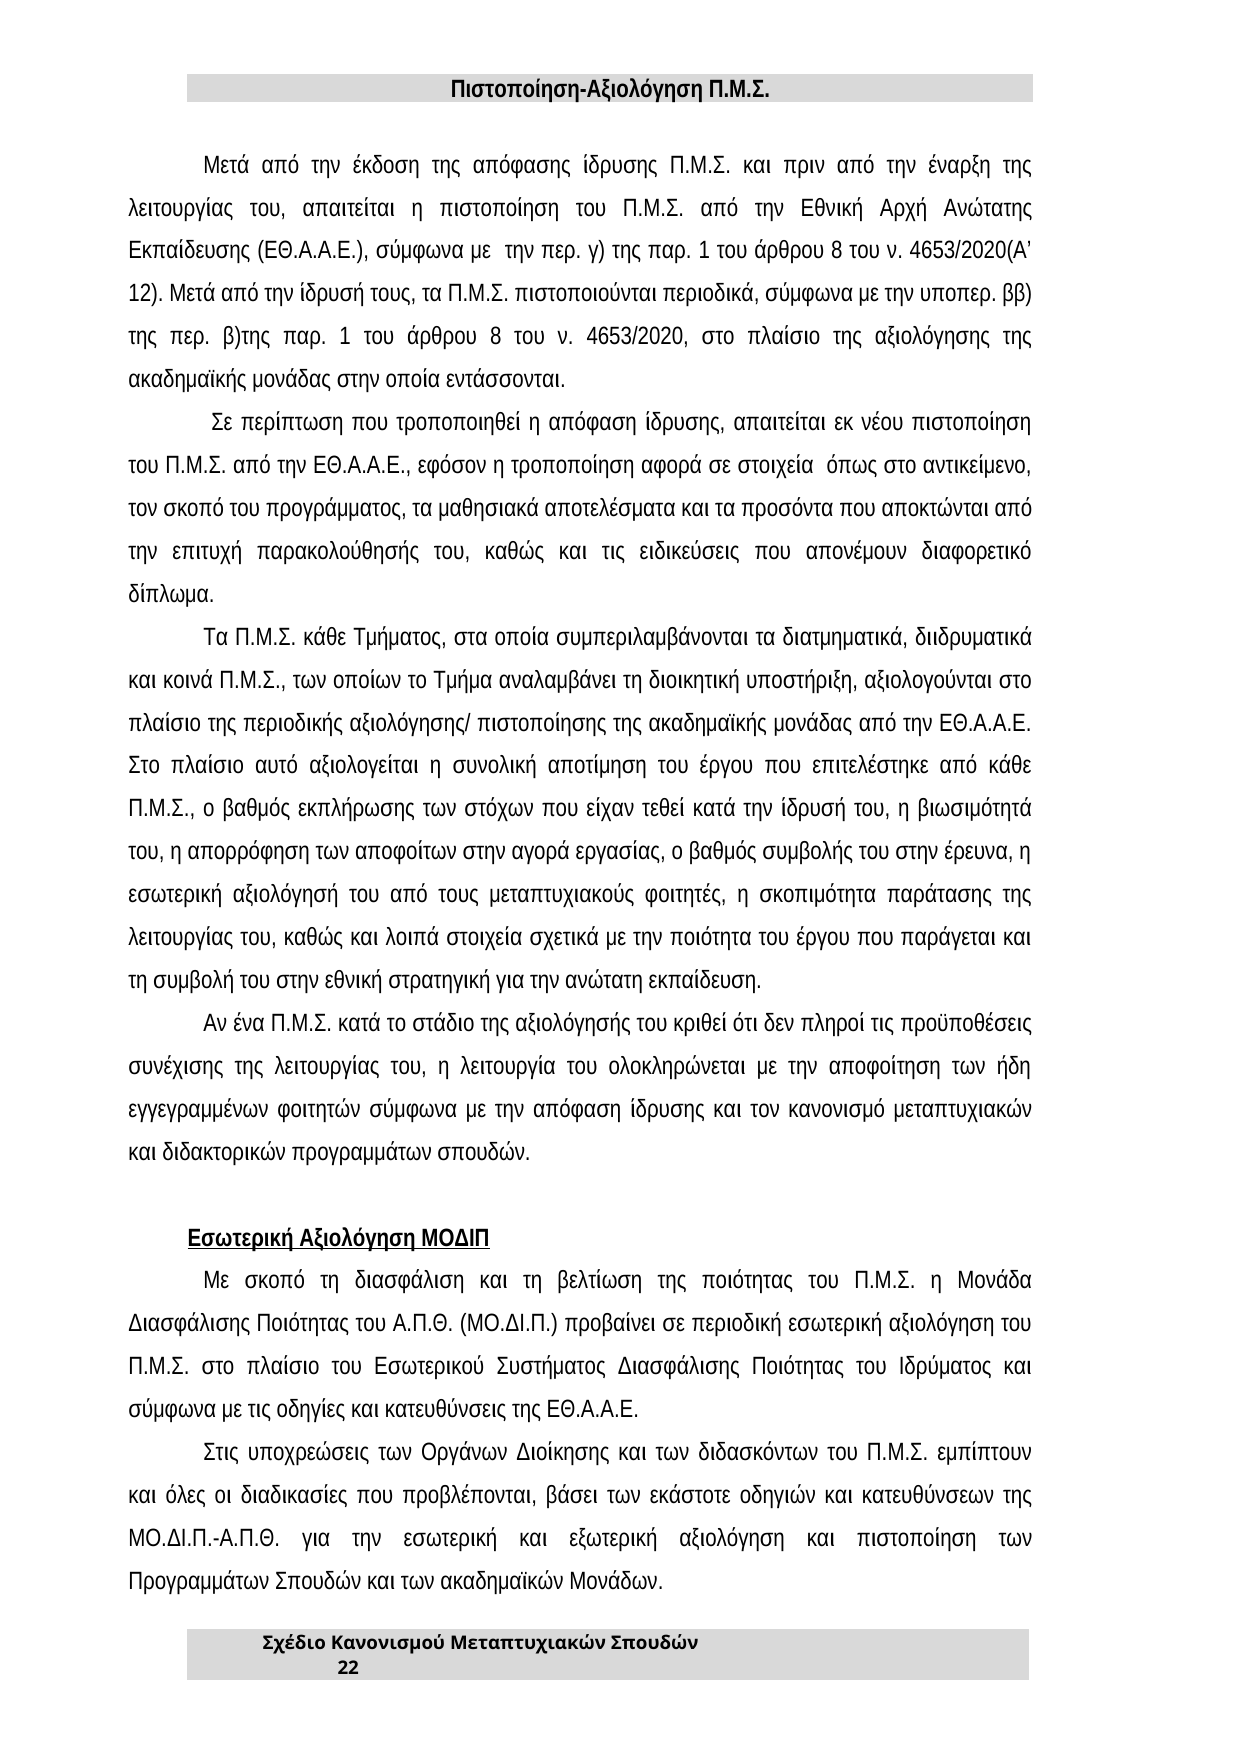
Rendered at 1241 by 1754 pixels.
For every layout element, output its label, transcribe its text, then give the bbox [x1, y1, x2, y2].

text Με σκοπό τη διασφάλιση και τη βελτίωση της ποιότητας του Π.Μ.Σ. η Μονάδα Διασφάλισης Ποιότητας του Α.Π.Θ. (ΜΟ.ΔΙ.Π.) προβαίνει σε περιοδική εσωτερική αξιολόγηση του Π.Μ.Σ. στο πλαίσιο του Εσωτερικού Συστήματος Διασφάλισης Ποιότητας του Ιδρύματος και σύμφωνα με τις οδηγίες και κατευθύνσεις της ΕΘ.Α.Α.Ε. [128, 1266, 1033, 1423]
text Πιστοποίηση-Αξιολόγηση Π.Μ.Σ. [187, 74, 1033, 102]
text Αν ένα Π.Μ.Σ. κατά το στάδιο της αξιολόγησής του κριθεί ότι δεν πληροί τις προϋποθέσεις συνέχισης της λειτουργίας του, η λειτουργία του ολοκληρώνεται με την αποφοίτηση των ήδη εγγεγραμμένων φοιτητών σύμφωνα με την απόφαση ίδρυσης και τον κανονισμό μεταπτυχιακών και διδακτορικών προγραμμάτων σπουδών. [128, 1008, 1033, 1165]
text Σε περίπτωση που τροποποιηθεί η απόφαση ίδρυσης, απαιτείται εκ νέου πιστοποίηση του Π.Μ.Σ. από την ΕΘ.Α.Α.Ε., εφόσον η τροποποίηση αφορά σε στοιχεία όπως στο αντικείμενο, τον σκοπό του προγράμματος, τα μαθησιακά αποτελέσματα και τα προσόντα που αποκτώνται από την επιτυχή παρακολούθησής του, καθώς και τις ειδικεύσεις που απονέμουν διαφορετικό δίπλωμα. [128, 407, 1033, 607]
text Εσωτερική Αξιολόγηση ΜΟΔΙΠ [187, 1223, 1033, 1251]
text Στις υποχρεώσεις των Οργάνων Διοίκησης και των διδασκόντων του Π.Μ.Σ. εμπίπτουν και όλες οι διαδικασίες που προβλέπονται, βάσει των εκάστοτε οδηγιών και κατευθύνσεων της ΜΟ.ΔΙ.Π.-Α.Π.Θ. για την εσωτερική και εξωτερική αξιολόγηση και πιστοποίηση των Προγραμμάτων Σπουδών και των ακαδημαϊκών Μονάδων. [128, 1437, 1033, 1594]
text Μετά από την έκδοση της απόφασης ίδρυσης Π.Μ.Σ. και πριν από την έναρξη της λειτουργίας του, απαιτείται η πιστοποίηση του Π.Μ.Σ. από την Εθνική Αρχή Ανώτατης Εκπαίδευσης (ΕΘ.Α.Α.Ε.), σύμφωνα με την περ. γ) της παρ. 1 του άρθρου 8 του ν. 4653/2020(Α’ 12). Μετά από την ίδρυσή τους, τα Π.Μ.Σ. πιστοποιούνται περιοδικά, σύμφωνα με την υποπερ. ββ) της περ. β)της παρ. 1 του άρθρου 8 του ν. 4653/2020, στο πλαίσιο της αξιολόγησης της ακαδημαϊκής μονάδας στην οποία εντάσσονται. [128, 150, 1033, 393]
text Τα Π.Μ.Σ. κάθε Τμήματος, στα οποία συμπεριλαμβάνονται τα διατμηματικά, διιδρυματικά και κοινά Π.Μ.Σ., των οποίων το Τμήμα αναλαμβάνει τη διοικητική υποστήριξη, αξιολογούνται στο πλαίσιο της περιοδικής αξιολόγησης/ πιστοποίησης της ακαδημαϊκής μονάδας από την ΕΘ.Α.Α.Ε. Στο πλαίσιο αυτό αξιολογείται η συνολική αποτίμηση του έργου που επιτελέστηκε από κάθε Π.Μ.Σ., ο βαθμός εκπλήρωσης των στόχων που είχαν τεθεί κατά την ίδρυσή του, η βιωσιμότητά του, η απορρόφηση των αποφοίτων στην αγορά εργασίας, ο βαθμός συμβολής του στην έρευνα, η εσωτερική αξιολόγησή του από τους μεταπτυχιακούς φοιτητές, η σκοπιμότητα παράτασης της λειτουργίας του, καθώς και λοιπά στοιχεία σχετικά με την ποιότητα του έργου που παράγεται και τη συμβολή του στην εθνική στρατηγική για την ανώτατη εκπαίδευση. [128, 622, 1033, 994]
